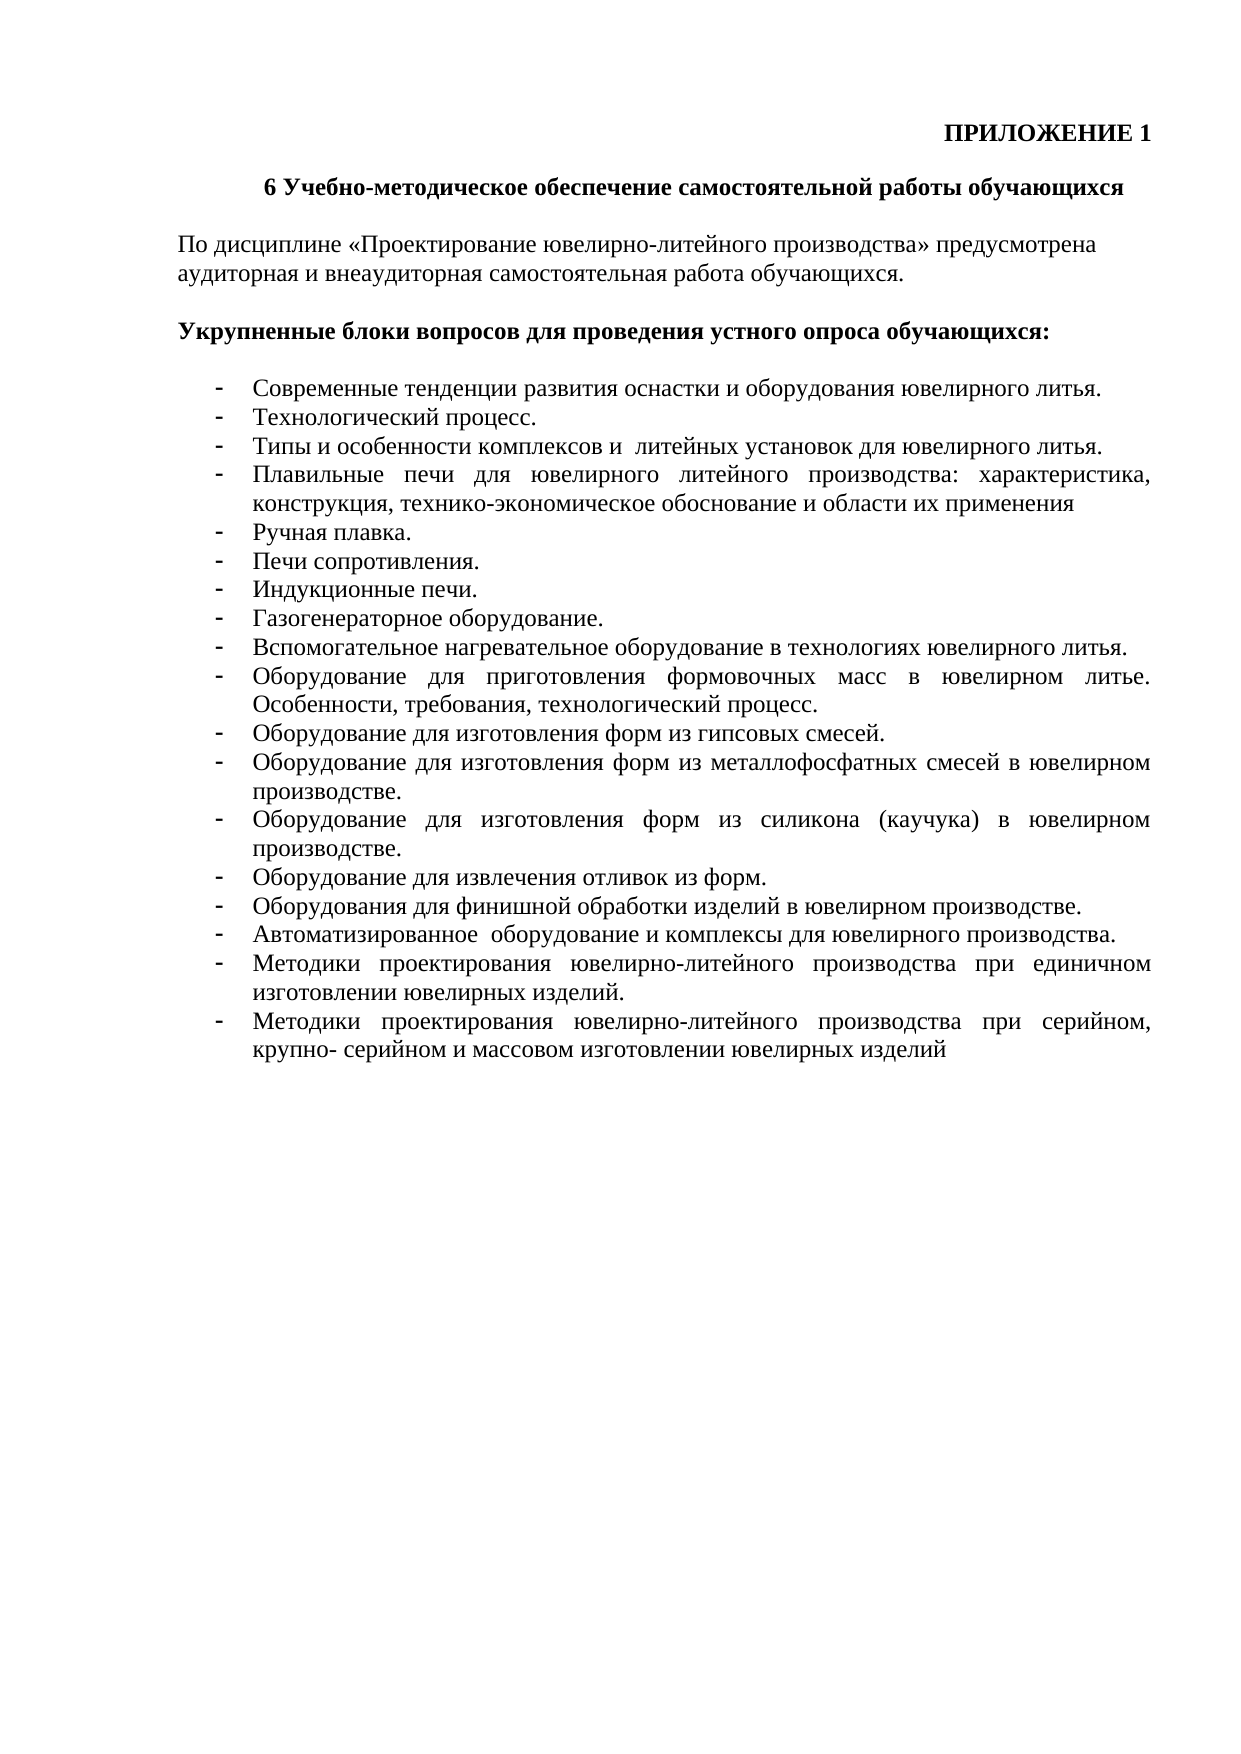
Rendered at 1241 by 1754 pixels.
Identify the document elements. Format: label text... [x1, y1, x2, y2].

list Печи сопротивления. [215, 546, 1152, 574]
list Автоматизированное оборудование и комплексы для ювелирного производства. [215, 919, 1152, 948]
list Оборудование для изготовления форм из гипсовых смесей. [215, 718, 1152, 747]
list Методики проектирования ювелирно-литейного производства при единичном изготовлении ювелирных изделий. [215, 948, 1152, 1006]
text ПРИЛОЖЕНИЕ 1 [177, 118, 1152, 147]
list Методики проектирования ювелирно-литейного производства при серийном, крупно- серийном и массовом изготовлении ювелирных изделий [215, 1006, 1152, 1063]
list Технологический процесс. [215, 402, 1152, 431]
list Современные тенденции развития оснастки и оборудования ювелирного литья. [215, 373, 1152, 402]
list Ручная плавка. [215, 517, 1152, 546]
list Плавильные печи для ювелирного литейного производства: характеристика, конструкция, технико-экономическое обоснование и области их применения [215, 459, 1152, 517]
list Оборудования для финишной обработки изделий в ювелирном производстве. [215, 891, 1152, 919]
list Вспомогательное нагревательное оборудование в технологиях ювелирного литья. [215, 632, 1152, 661]
list Оборудование для изготовления форм из металлофосфатных смесей в ювелирном производстве. [215, 747, 1152, 804]
list Оборудование для изготовления форм из силикона (каучука) в ювелирном производстве. [215, 804, 1152, 862]
text Укрупненные блоки вопросов для проведения устного опроса обучающихся: [177, 316, 1152, 344]
list Газогенераторное оборудование. [215, 603, 1152, 632]
text 6 Учебно-методическое обеспечение самостоятельной работы обучающихся [177, 172, 1152, 201]
text По дисциплине «Проектирование ювелирно-литейного производства» предусмотрена аудиторная и внеаудиторная самостоятельная работа обучающихся. [177, 229, 1152, 287]
list Оборудование для извлечения отливок из форм. [215, 862, 1152, 891]
list Индукционные печи. [215, 574, 1152, 603]
list Типы и особенности комплексов и литейных установок для ювелирного литья. [215, 431, 1152, 459]
list Оборудование для приготовления формовочных масс в ювелирном литье. Особенности, требования, технологический процесс. [215, 661, 1152, 718]
